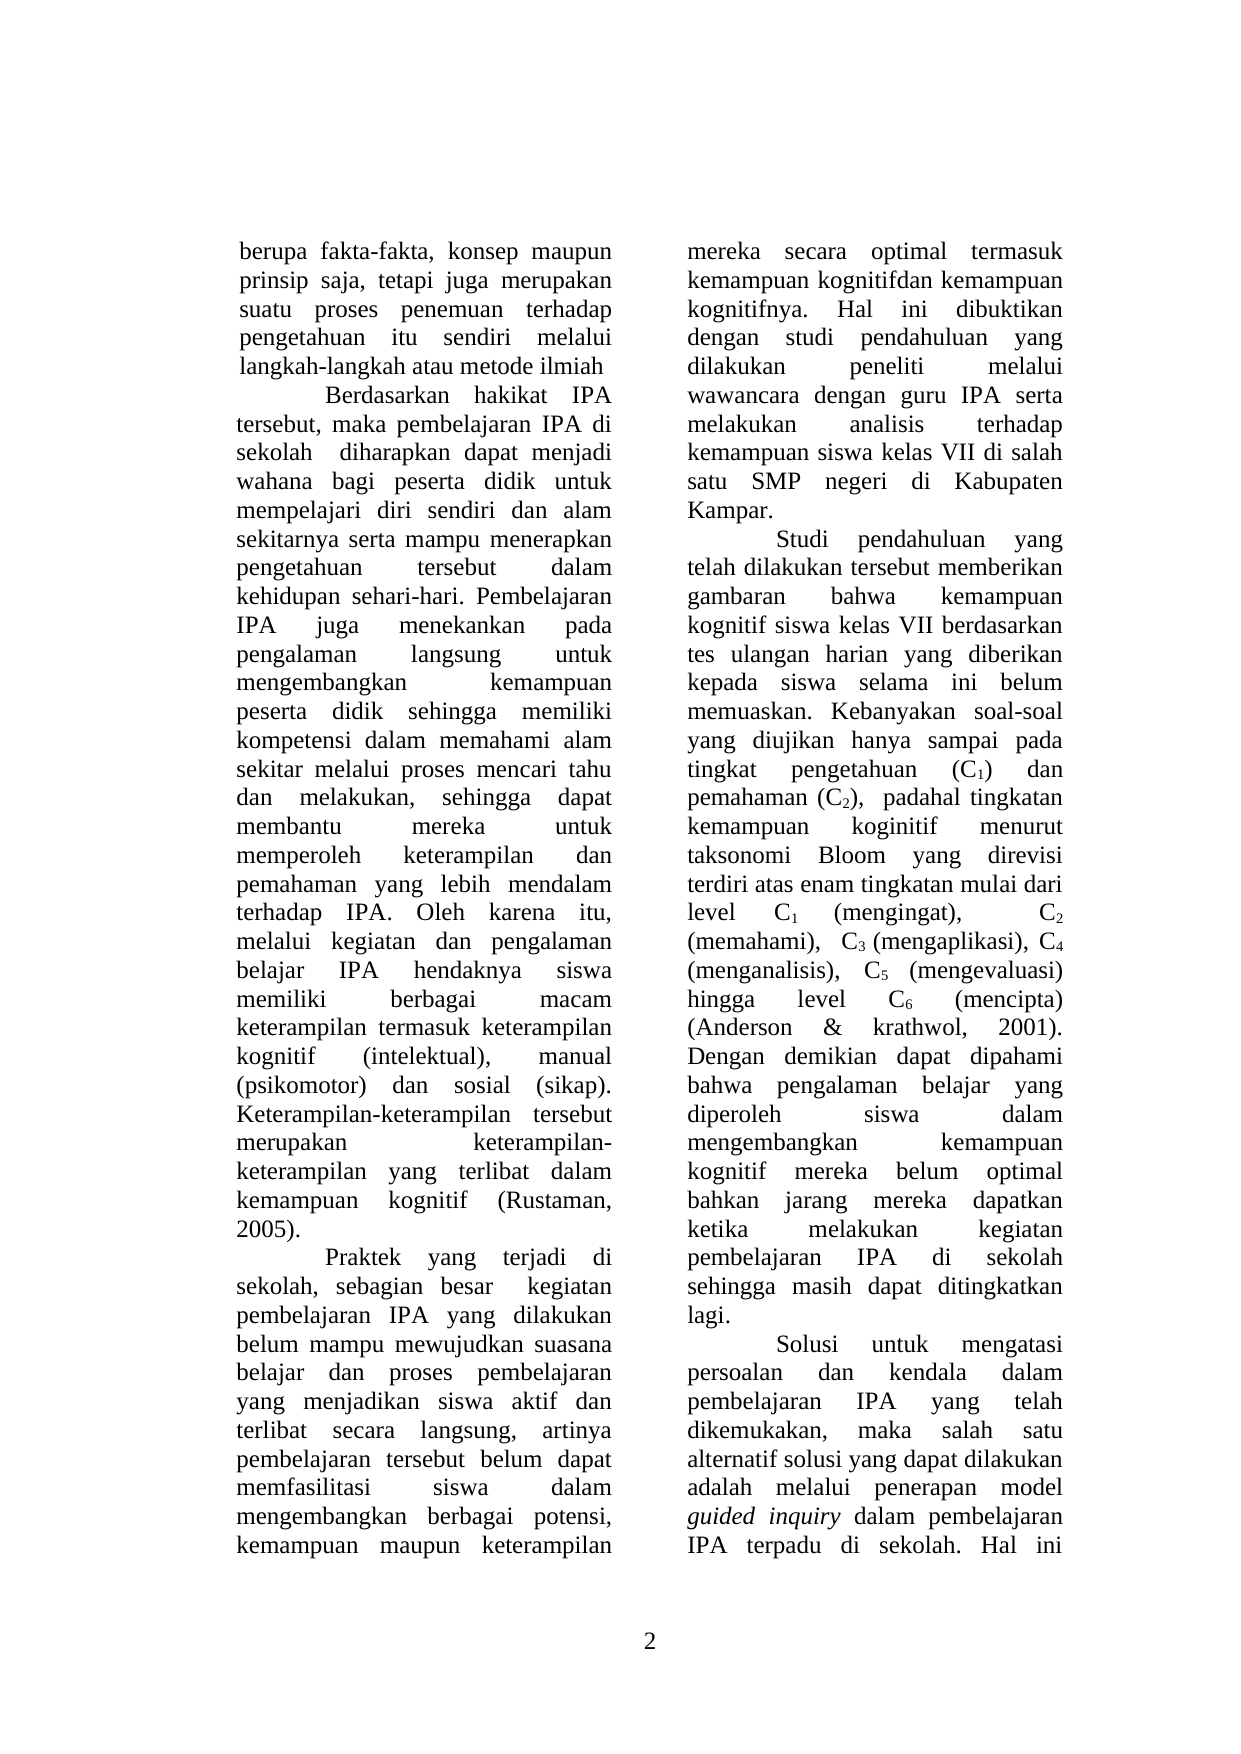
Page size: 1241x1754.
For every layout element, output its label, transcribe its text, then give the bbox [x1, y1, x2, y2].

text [239, 236, 612, 380]
text Berdasarkan hakikat IPA tersebut, maka pembelajaran IPA di sekolah diharapkan dapat menjadi wahana bagi peserta didik untuk mempelajari diri sendiri dan alam sekitarnya serta mampu menerapkan pengetahuan tersebut dalam kehidupan sehari-hari. Pembelajaran IPA juga menekankan pada pengalaman langsung untuk mengembangkan kemampuan peserta didik sehingga memiliki kompetensi dalam memahami alam sekitar melalui proses mencari tahu dan melakukan, sehingga dapat membantu mereka untuk memperoleh keterampilan dan pemahaman yang lebih mendalam terhadap IPA. Oleh karena itu, melalui kegiatan dan pengalaman belajar IPA hendaknya siswa memiliki berbagai macam keterampilan termasuk keterampilan kognitif (intelektual), manual (psikomotor) dan sosial (sikap). Keterampilan-keterampilan tersebut merupakan keterampilan-keterampilan yang terlibat dalam kemampuan kognitif (Rustaman, 2005). [236, 380, 612, 1242]
text Praktek yang terjadi di sekolah, sebagian besar kegiatan pembelajaran IPA yang dilakukan belum mampu mewujudkan suasana belajar dan proses pembelajaran yang menjadikan siswa aktif dan terlibat secara langsung, artinya pembelajaran tersebut belum dapat memfasilitasi siswa dalam mengembangkan berbagai potensi, kemampuan maupun keterampilan mereka secara optimal termasuk kemampuan kognitifdan kemampuan kognitifnya. Hal ini dibuktikan dengan studi pendahuluan yang dilakukan peneliti melalui wawancara dengan guru IPA serta melakukan analisis terhadap kemampuan siswa kelas VII di salah satu SMP negeri di Kabupaten Kampar. [687, 236, 1063, 524]
text Praktek yang terjadi di sekolah, sebagian besar kegiatan pembelajaran IPA yang dilakukan belum mampu mewujudkan suasana belajar dan proses pembelajaran yang menjadikan siswa aktif dan terlibat secara langsung, artinya pembelajaran tersebut belum dapat memfasilitasi siswa dalam mengembangkan berbagai potensi, kemampuan maupun keterampilan mereka secara optimal termasuk kemampuan kognitifdan kemampuan kognitifnya. Hal ini dibuktikan dengan studi pendahuluan yang dilakukan peneliti melalui wawancara dengan guru IPA serta melakukan analisis terhadap kemampuan siswa kelas VII di salah satu SMP negeri di Kabupaten Kampar. [236, 1242, 612, 1559]
text Studi pendahuluan yang telah dilakukan tersebut memberikan gambaran bahwa kemampuan kognitif siswa kelas VII berdasarkan tes ulangan harian yang diberikan kepada siswa selama ini belum memuaskan. Kebanyakan soal-soal yang diujikan hanya sampai pada tingkat pengetahuan (C1) dan pemahaman (C2), padahal tingkatan kemampuan koginitif menurut taksonomi Bloom yang direvisi terdiri atas enam tingkatan mulai dari level C1 (mengingat), C2 (memahami), C3 (mengaplikasi), C4 (menganalisis), C5 (mengevaluasi) hingga level C6 (mencipta) (Anderson & krathwol, 2001). Dengan demikian dapat dipahami bahwa pengalaman belajar yang diperoleh siswa dalam mengembangkan kemampuan kognitif mereka belum optimal bahkan jarang mereka dapatkan ketika melakukan kegiatan pembelajaran IPA di sekolah sehingga masih dapat ditingkatkan lagi. [687, 524, 1063, 1329]
